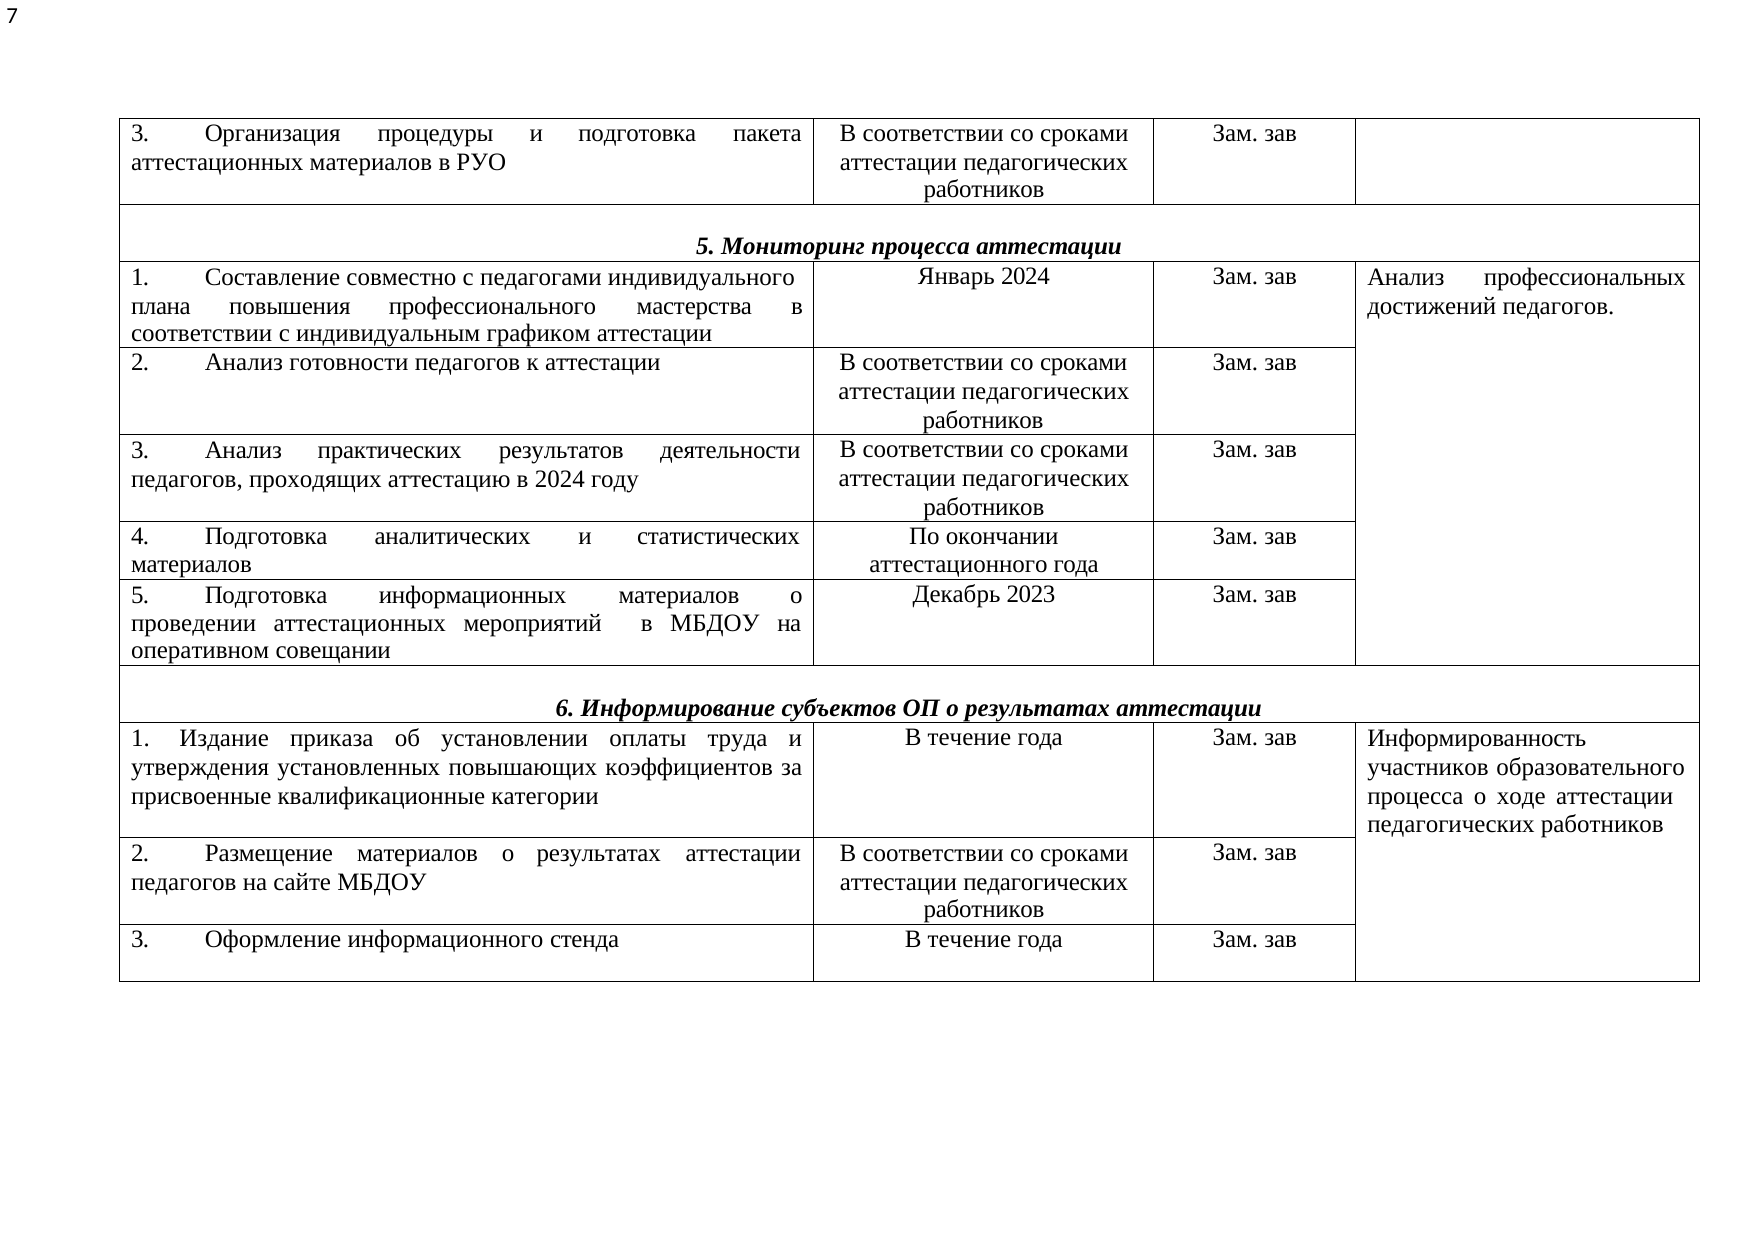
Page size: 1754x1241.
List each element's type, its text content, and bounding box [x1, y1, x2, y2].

table_cell 5. Подготовка информационных материалов о проведении аттестационных мероприятий в МБДОУ на оперативном совещании [120, 580, 813, 665]
table_cell Зам. зав [1154, 723, 1355, 837]
table_cell Январь 2024 [814, 262, 1153, 347]
table_cell Зам. зав [1154, 262, 1355, 347]
table_cell Зам. зав [1154, 435, 1355, 521]
table_header В соответствии со сроками аттестации педагогических работников [814, 119, 1153, 204]
table_cell Декабрь 2023 [814, 580, 1153, 665]
table_cell Анализ профессиональных достижений педагогов. [1356, 262, 1699, 665]
table_cell 5. Мониторинг процесса аттестации [120, 205, 1699, 261]
table_cell Зам. зав [1154, 348, 1355, 434]
table_cell Зам. зав [1154, 522, 1355, 579]
table_cell 3. Анализ практических результатов деятельности педагогов, проходящих аттестацию в 2024 году [120, 435, 813, 521]
table_header [1356, 119, 1699, 204]
table_cell 3. Оформление информационного стенда [120, 925, 813, 981]
table_cell В течение года [814, 723, 1153, 837]
table_cell 1. Составление совместно с педагогами индивидуального плана повышения профессионального мастерства в соответствии с индивидуальным графиком аттестации [120, 262, 813, 347]
table_header 3. Организация процедуры и подготовка пакета аттестационных материалов в РУО [120, 119, 813, 204]
table_cell 2. Размещение материалов о результатах аттестации педагогов на сайте МБДОУ [120, 838, 813, 923]
table_cell 4. Подготовка аналитических и статистических материалов [120, 522, 813, 579]
table_cell По окончании аттестационного года [814, 522, 1153, 579]
table_cell 1. Издание приказа об установлении оплаты труда и утверждения установленных повышающих коэффициентов за присвоенные квалификационные категории [120, 723, 813, 837]
table_cell В соответствии со сроками аттестации педагогических работников [814, 838, 1153, 923]
table_header Зам. зав [1154, 119, 1355, 204]
table_cell Зам. зав [1154, 838, 1355, 923]
table_cell Информированность участников образовательного процесса о ходе аттестации педагогических работников [1356, 723, 1699, 981]
table_cell 6. Информирование субъектов ОП о результатах аттестации [120, 666, 1699, 722]
table_cell 2. Анализ готовности педагогов к аттестации [120, 348, 813, 434]
table_cell Зам. зав [1154, 580, 1355, 665]
table_cell В течение года [814, 925, 1153, 981]
table_cell В соответствии со сроками аттестации педагогических работников [814, 348, 1153, 434]
table_cell В соответствии со сроками аттестации педагогических работников [814, 435, 1153, 521]
table_cell Зам. зав [1154, 925, 1355, 981]
